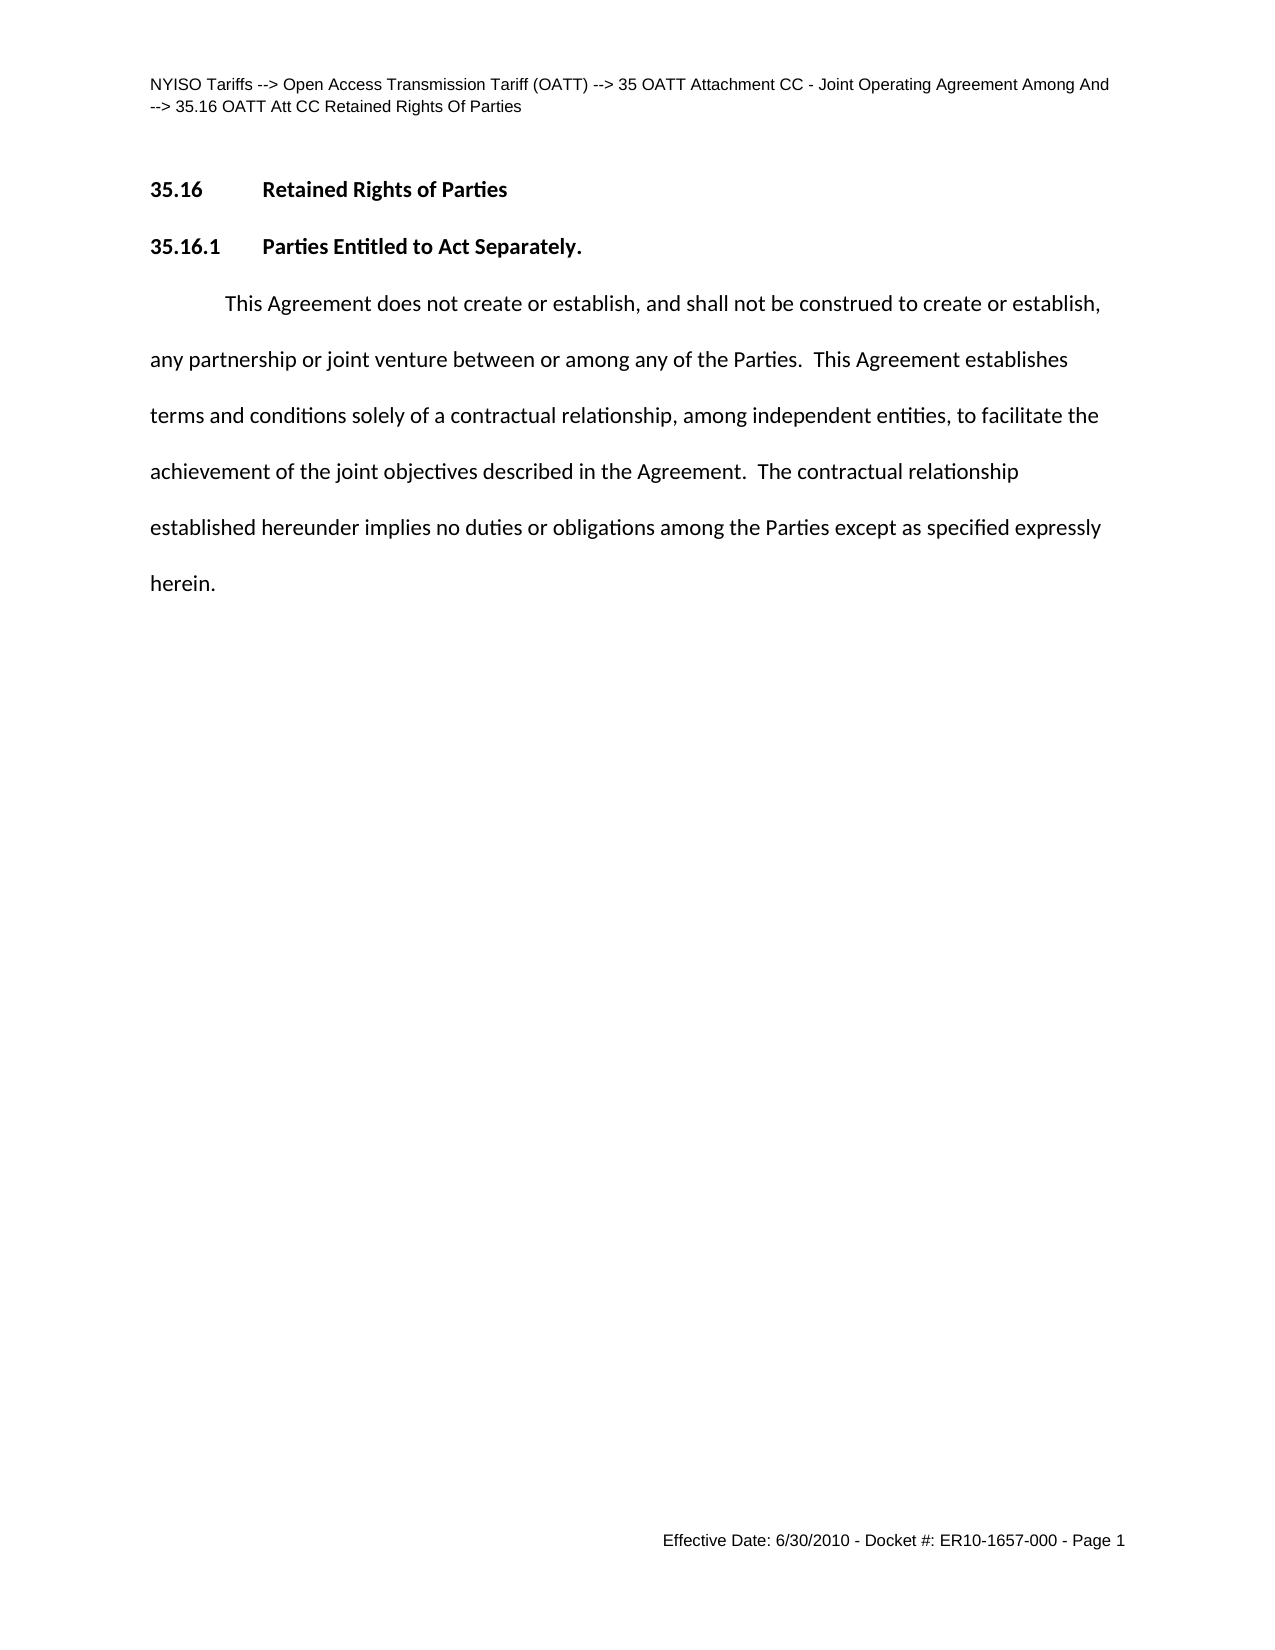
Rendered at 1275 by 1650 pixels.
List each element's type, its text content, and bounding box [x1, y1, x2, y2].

subtitle 35.16 Retained Rights of Parties [150, 175, 1059, 203]
subtitle 35.16.1 Parties Entitled to Act Separately. [150, 232, 1059, 260]
text This Agreement does not create or establish, and shall not be construed to create or establish, any partnership or joint venture between or among any of the Parties. This Agreement establishes terms and conditions solely of a contractual relationship, among independent entities, to facilitate the achievement of the joint objectives described in the Agreement. The contractual relationship established hereunder implies no duties or obligations among the Parties except as specified expressly herein. [150, 289, 1125, 598]
